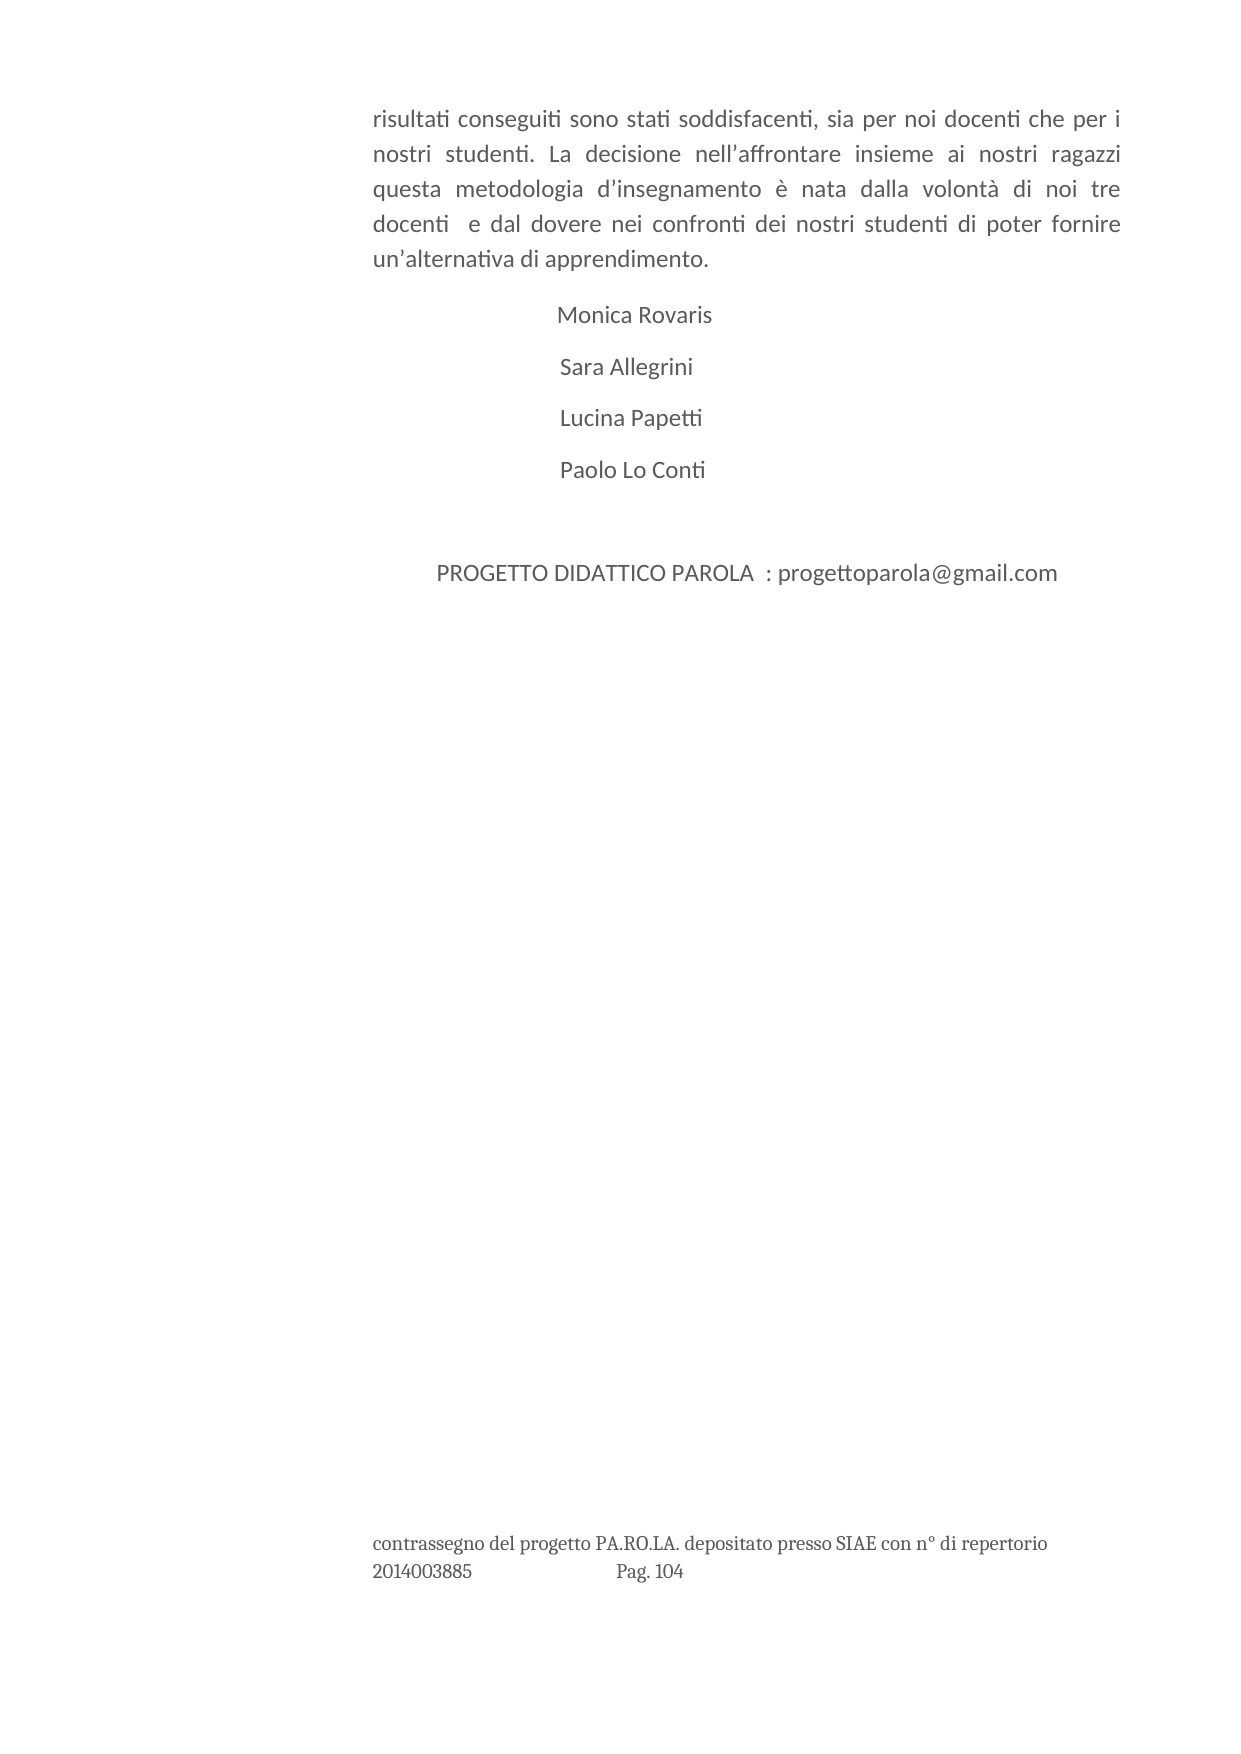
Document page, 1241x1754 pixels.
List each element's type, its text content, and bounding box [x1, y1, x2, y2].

text PROGETTO DIDATTICO PAROLA : progettoparola@gmail.com [373, 557, 1122, 588]
text Lucina Papetti [373, 402, 1122, 433]
text Paolo Lo Conti [373, 454, 1122, 485]
text Monica Rovaris [523, 299, 1122, 330]
text Sara Allegrini [373, 351, 1122, 381]
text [373, 103, 1122, 274]
